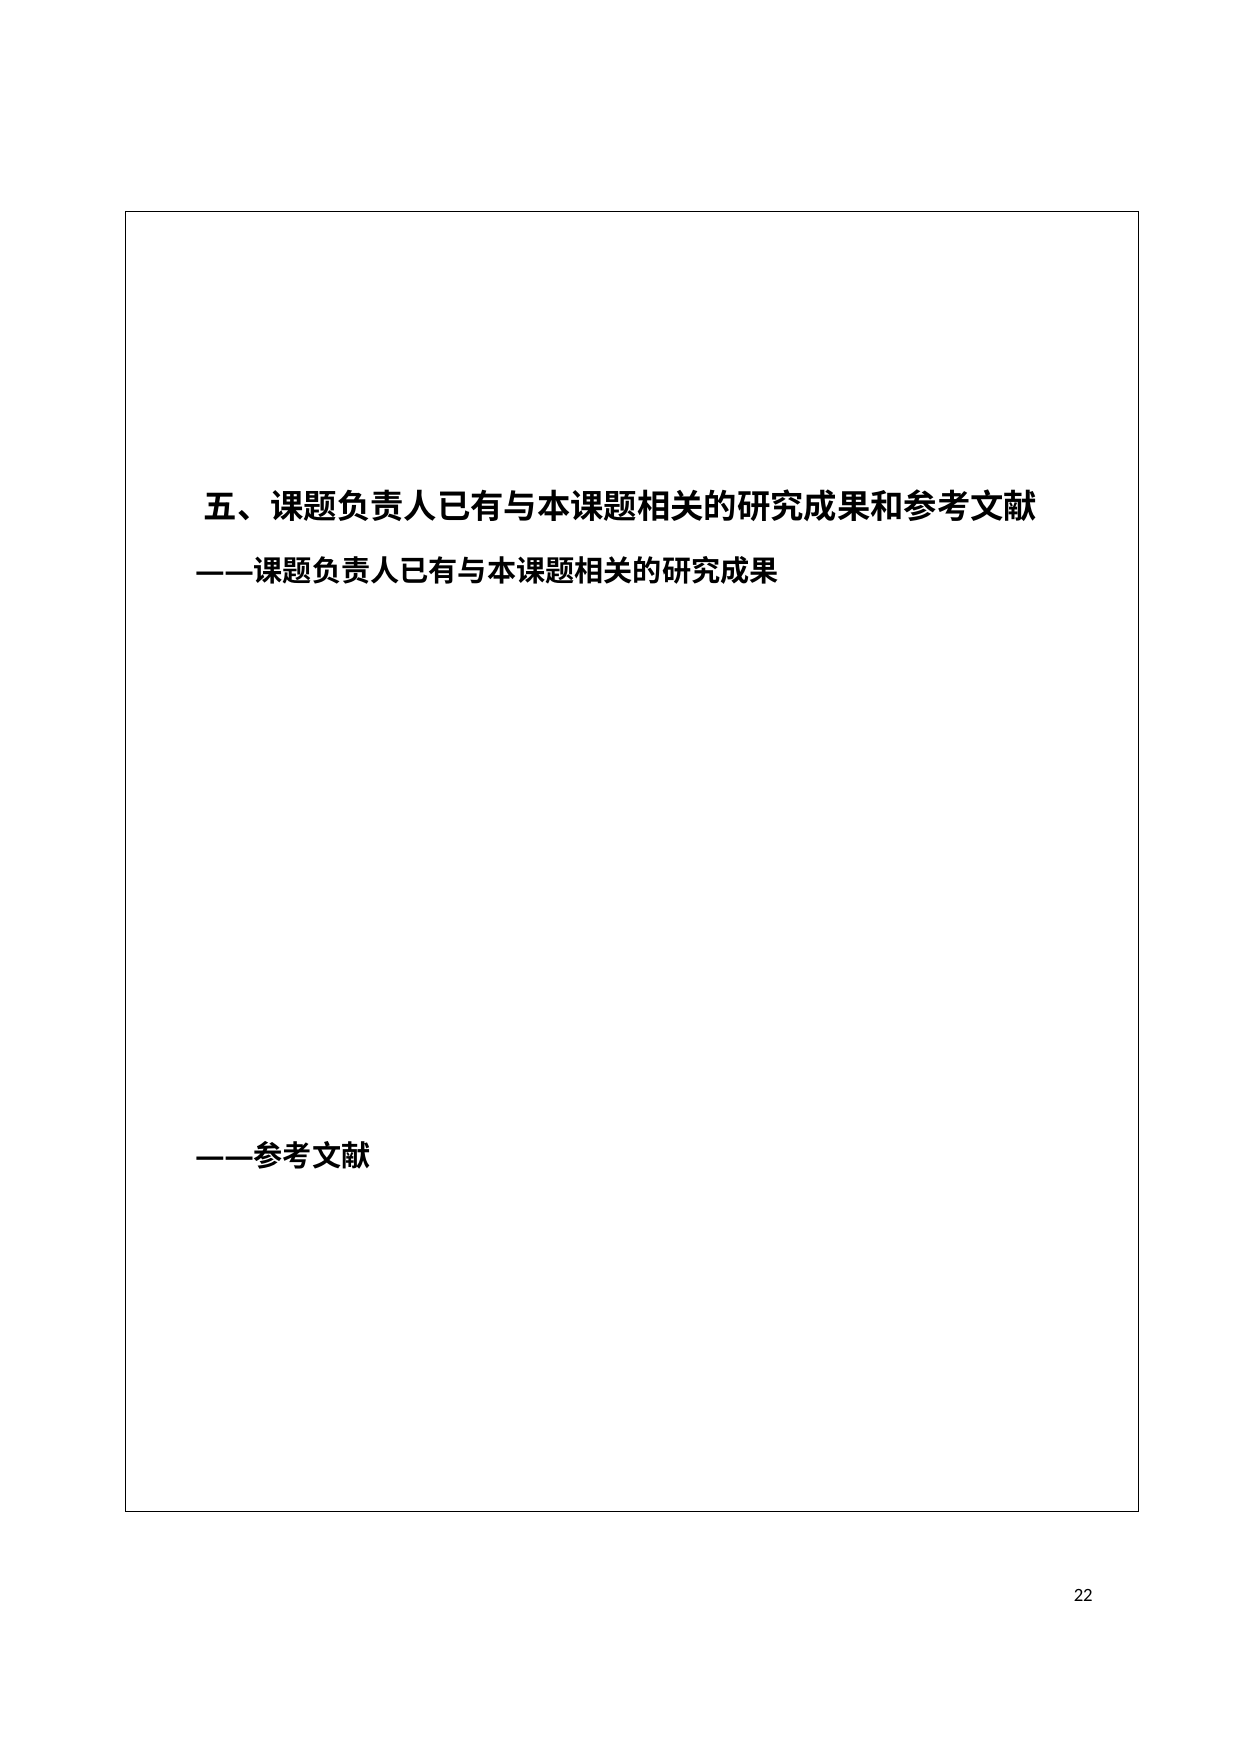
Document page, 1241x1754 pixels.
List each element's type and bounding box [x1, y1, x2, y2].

table_header [126, 212, 1138, 1511]
